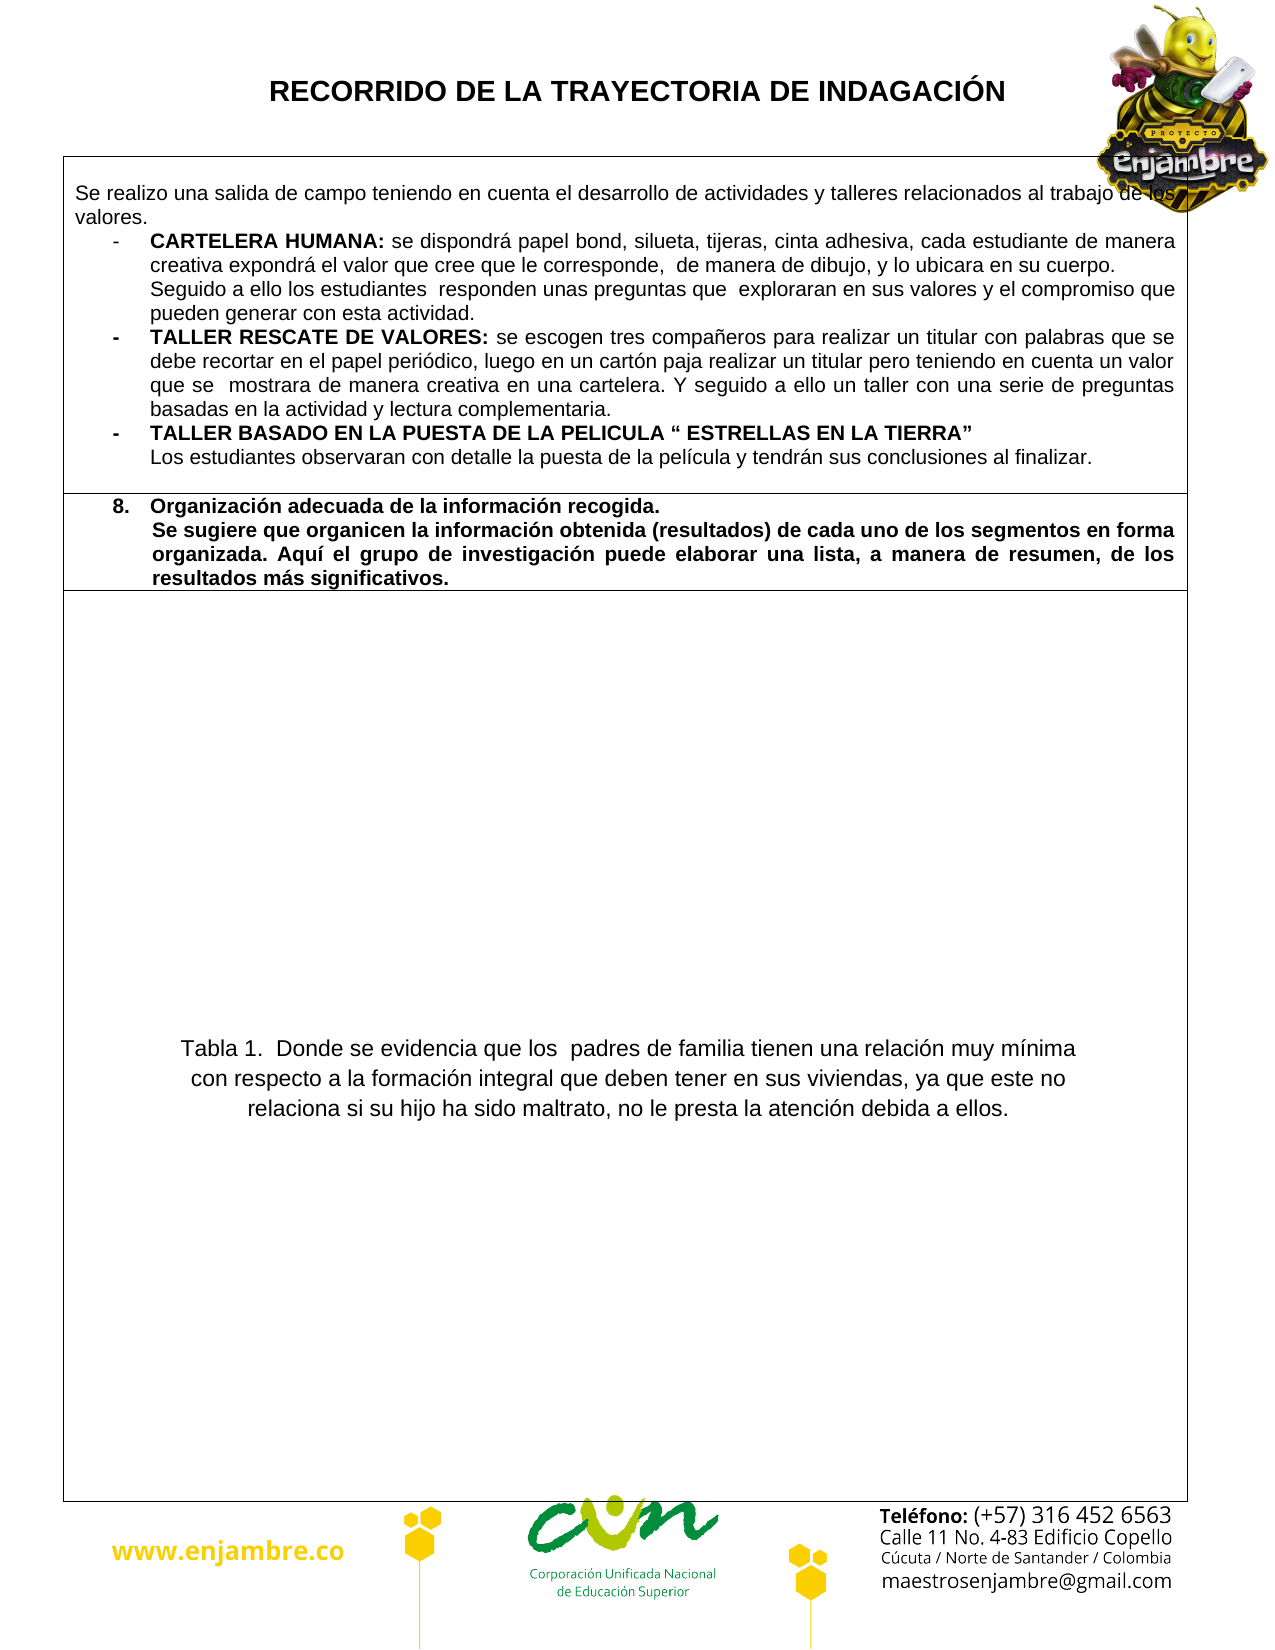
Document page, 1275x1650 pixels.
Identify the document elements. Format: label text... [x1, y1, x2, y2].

table_cell Organización adecuada de la información recogida. Se sugiere que organicen la información obtenida (resultados) de cada uno de los segmentos en forma organizada. Aquí el grupo de investigación puede elaborar una lista, a manera de resumen, de los resultados más significativos. [64, 494, 1187, 589]
picture [1086, 0, 1275, 218]
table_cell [64, 157, 1187, 493]
picture [101, 1484, 1239, 1649]
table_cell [64, 591, 1187, 1501]
